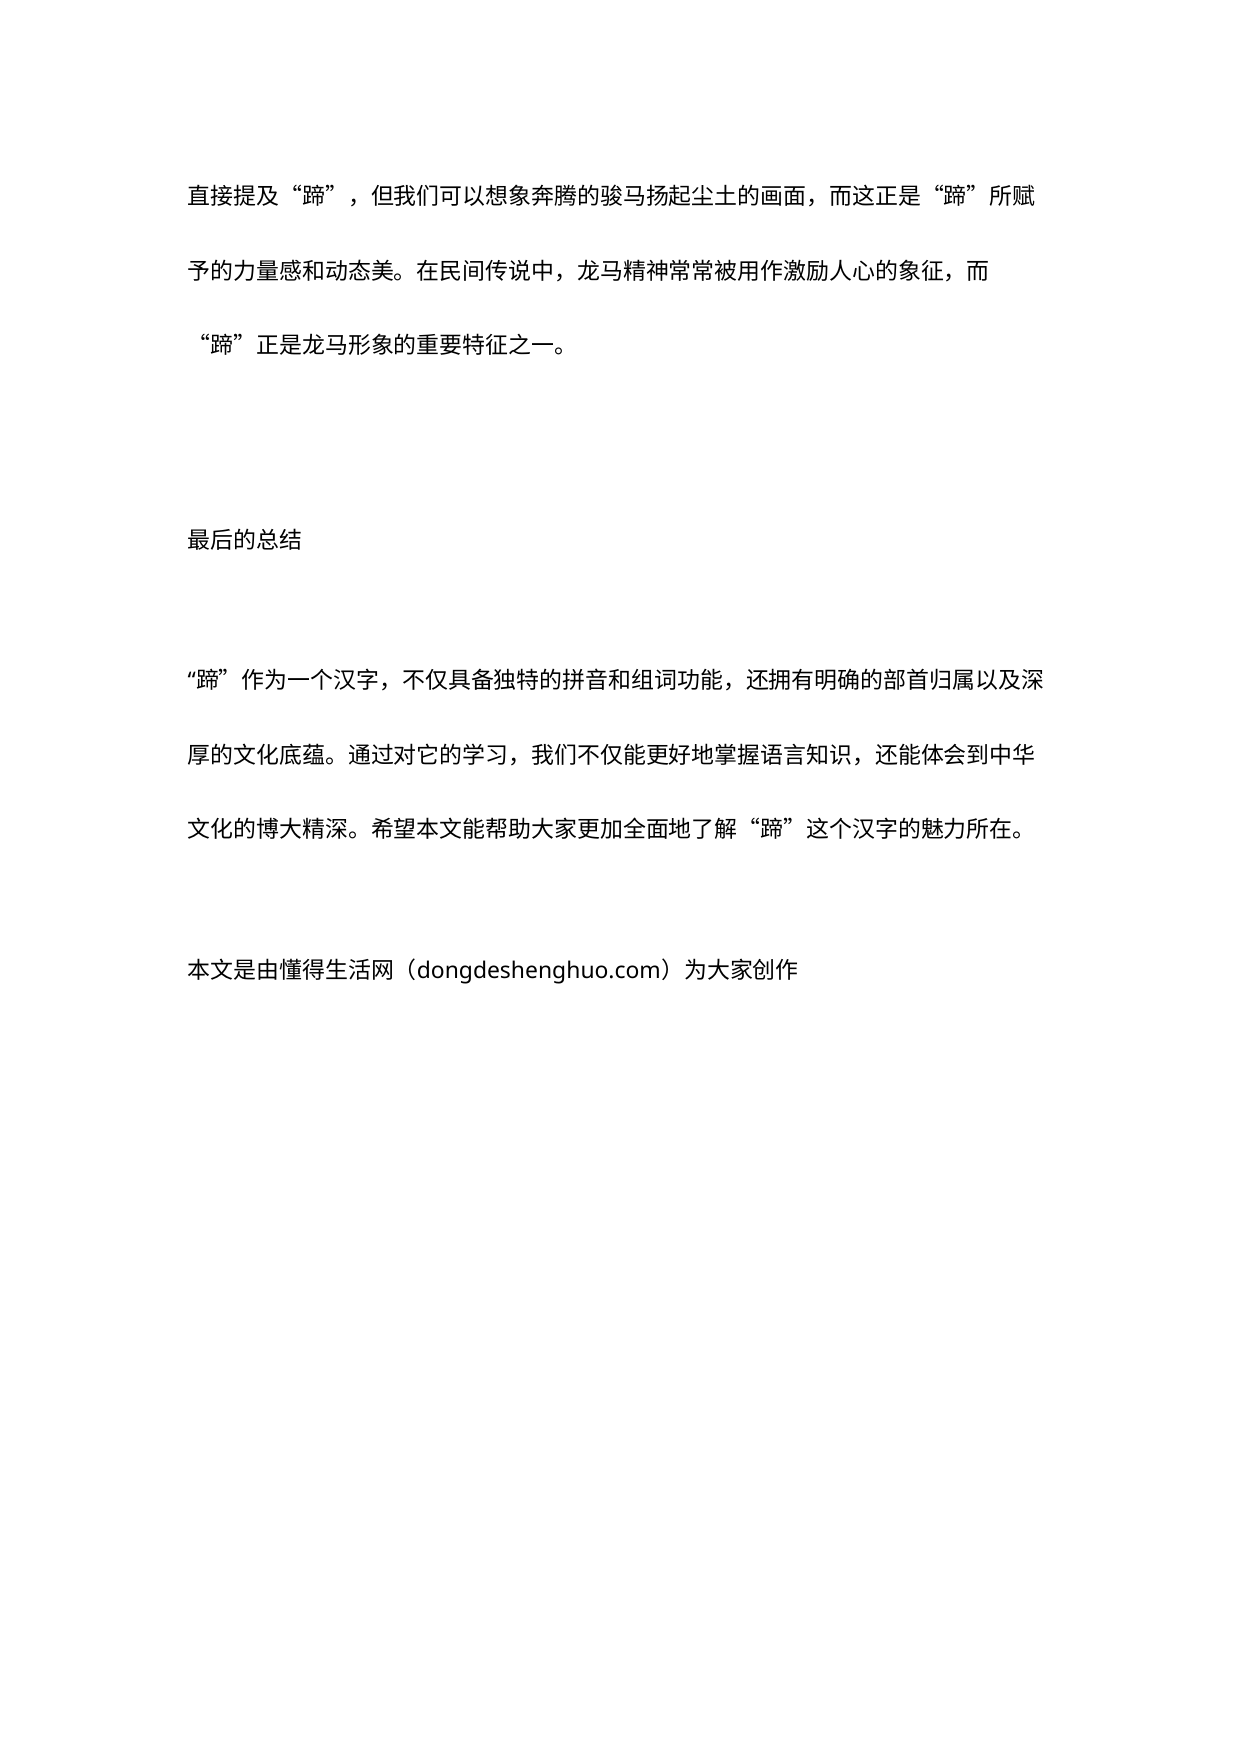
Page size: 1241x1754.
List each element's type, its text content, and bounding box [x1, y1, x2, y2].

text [187, 162, 1053, 376]
text 本文是由懂得生活网（dongdeshenghuo.com）为大家创作 [187, 936, 1053, 1001]
text “蹄”作为一个汉字，不仅具备独特的拼音和组词功能，还拥有明确的部首归属以及深厚的文化底蕴。通过对它的学习，我们不仅能更好地掌握语言知识，还能体会到中华文化的博大精深。希望本文能帮助大家更加全面地了解“蹄”这个汉字的魅力所在。 [187, 646, 1053, 860]
text 最后的总结 [187, 506, 1053, 571]
